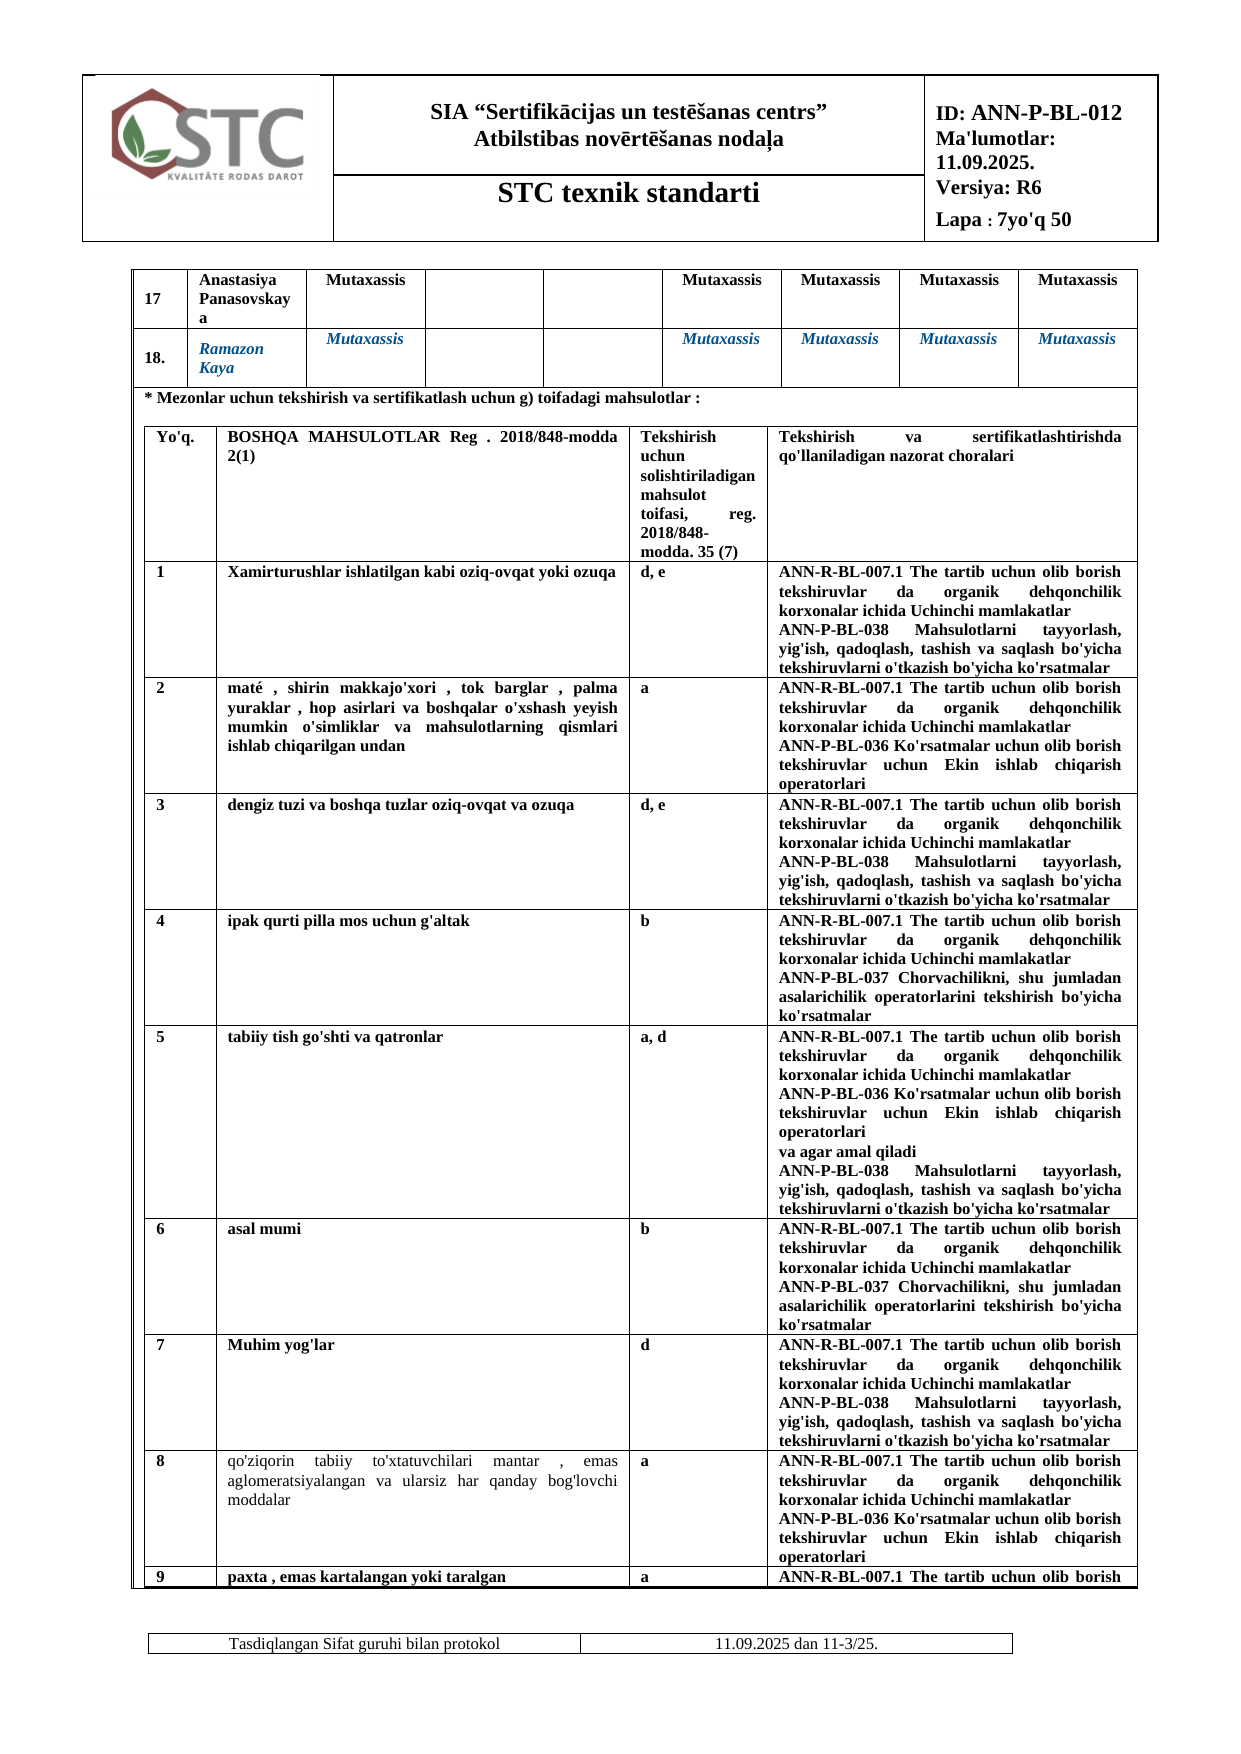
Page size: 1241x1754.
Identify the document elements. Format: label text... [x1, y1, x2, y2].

table_cell Mutaxassis [782, 270, 899, 328]
picture [95, 75, 321, 197]
table_cell Ramazon Kaya [188, 329, 306, 387]
table_cell Mutaxassis [1019, 329, 1137, 387]
table_cell * Mezonlar uchun tekshirish va sertifikatlash uchun g) toifadagi mahsulotlar : [134, 388, 1137, 1587]
table_cell [426, 329, 543, 387]
table_cell Mutaxassis [782, 329, 899, 387]
table_cell [544, 329, 662, 387]
table_cell 17 [134, 270, 187, 328]
table_cell [426, 270, 543, 328]
table_cell Mutaxassis [663, 329, 781, 387]
table_cell Anastasiya Panasovskaya [188, 270, 306, 328]
table_cell 18. [134, 329, 187, 387]
table_cell Mutaxassis [663, 270, 781, 328]
table_cell Mutaxassis [1019, 270, 1137, 328]
table_cell Mutaxassis [307, 270, 425, 328]
table_cell Mutaxassis [900, 270, 1018, 328]
table_cell Mutaxassis [307, 329, 425, 387]
table_cell Mutaxassis [900, 329, 1018, 387]
table_cell [544, 270, 662, 328]
